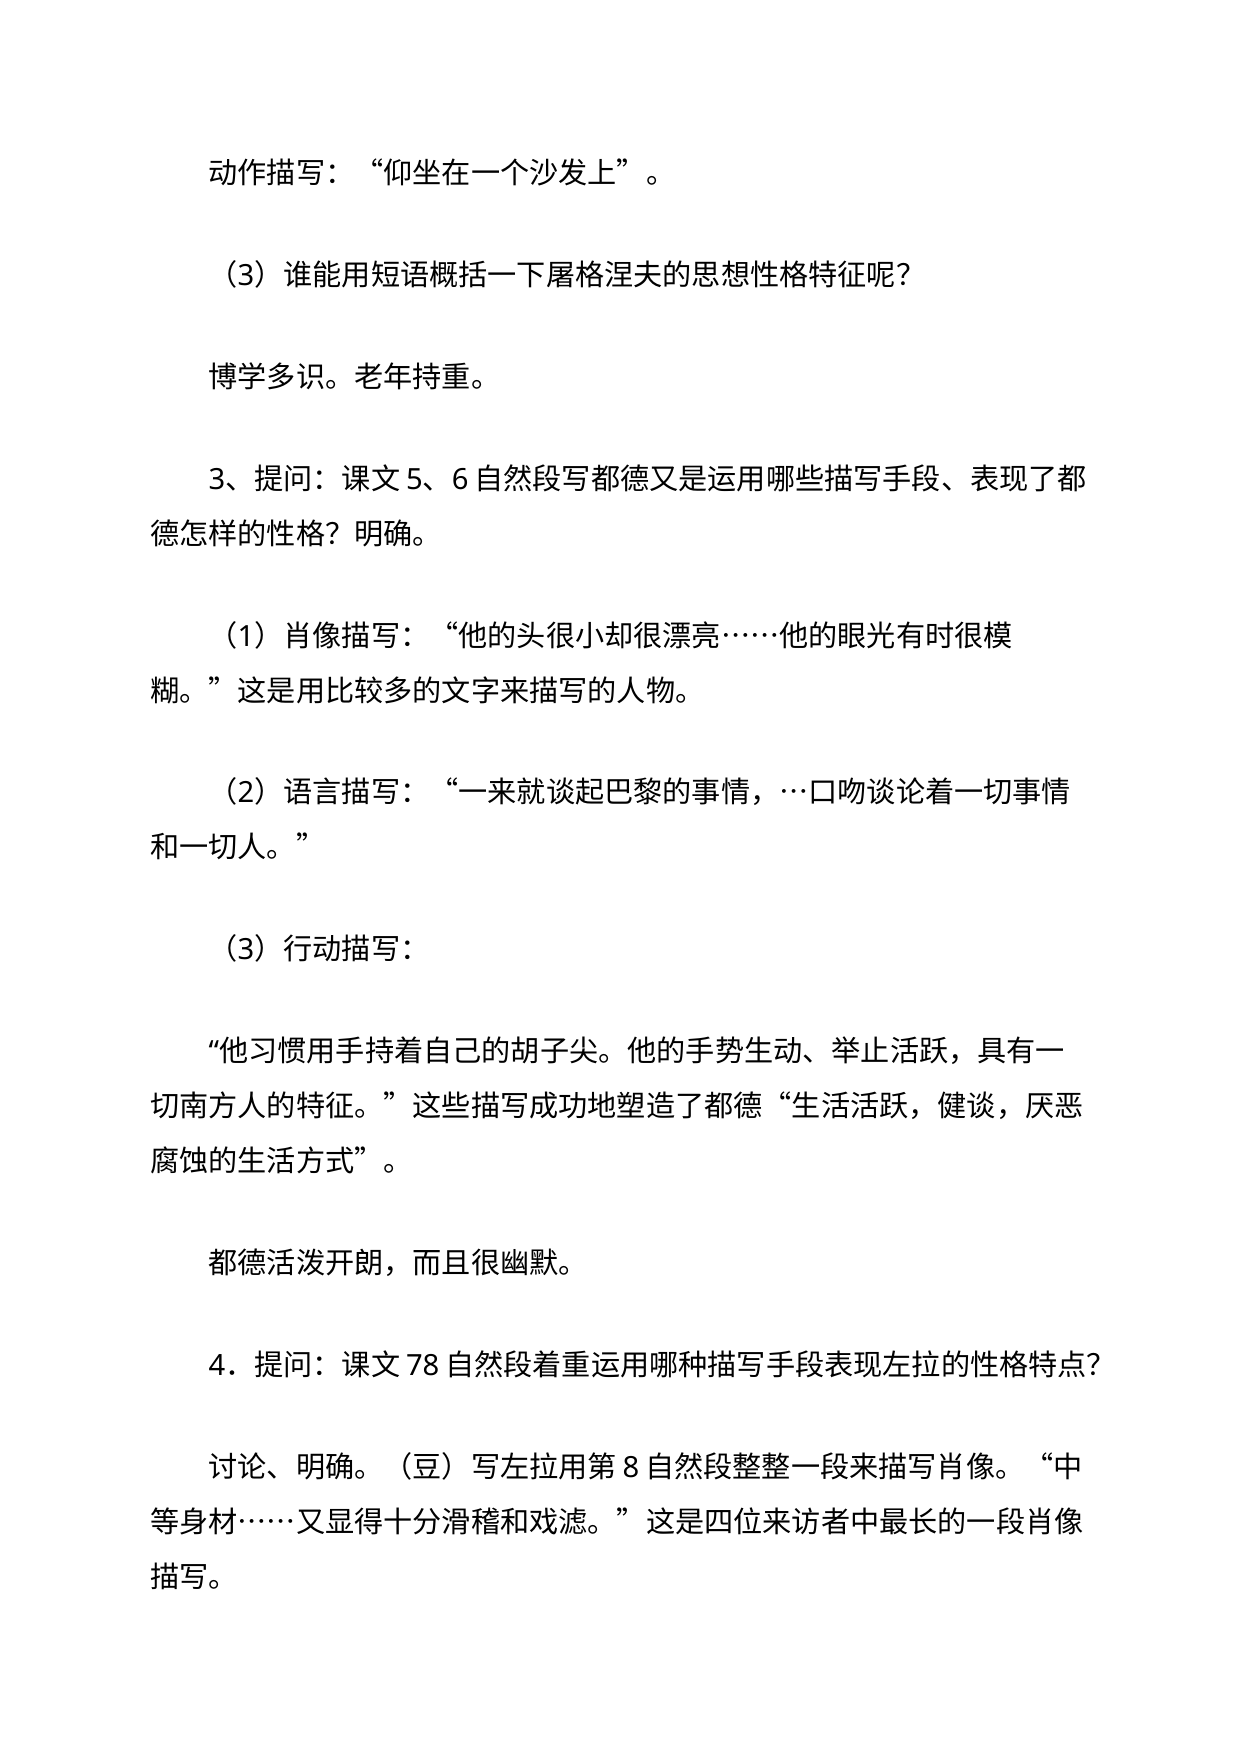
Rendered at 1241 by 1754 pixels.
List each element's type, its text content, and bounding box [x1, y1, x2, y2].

text 都德活泼开朗，而且很幽默。 [150, 1239, 1090, 1282]
text 讨论、明确。（豆）写左拉用第8自然段整整一段来描写肖像。“中等身材……又显得十分滑稽和戏滤。”这是四位来访者中最长的一段肖像描写。 [150, 1443, 1090, 1595]
text （3）行动描写： [150, 926, 1090, 968]
text 3、提问：课文5、6自然段写都德又是运用哪些描写手段、表现了都德怎样的性格？明确。 [150, 456, 1090, 553]
text 博学多识。老年持重。 [150, 354, 1090, 396]
text “他习惯用手持着自己的胡子尖。他的手势生动、举止活跃，具有一切南方人的特征。”这些描写成功地塑造了都德“生活活跃，健谈，厌恶腐蚀的生活方式”。 [150, 1028, 1090, 1180]
text （1）肖像描写：“他的头很小却很漂亮……他的眼光有时很模糊。”这是用比较多的文字来描写的人物。 [150, 612, 1090, 709]
text 4．提问：课文78自然段着重运用哪种描写手段表现左拉的性格特点？ [150, 1341, 1090, 1384]
text （2）语言描写：“一来就谈起巴黎的事情，…口吻谈论着一切事情和一切人。” [150, 769, 1090, 866]
text （3）谁能用短语概括一下屠格涅夫的思想性格特征呢？ [150, 252, 1090, 294]
text 动作描写：“仰坐在一个沙发上”。 [150, 150, 1090, 192]
